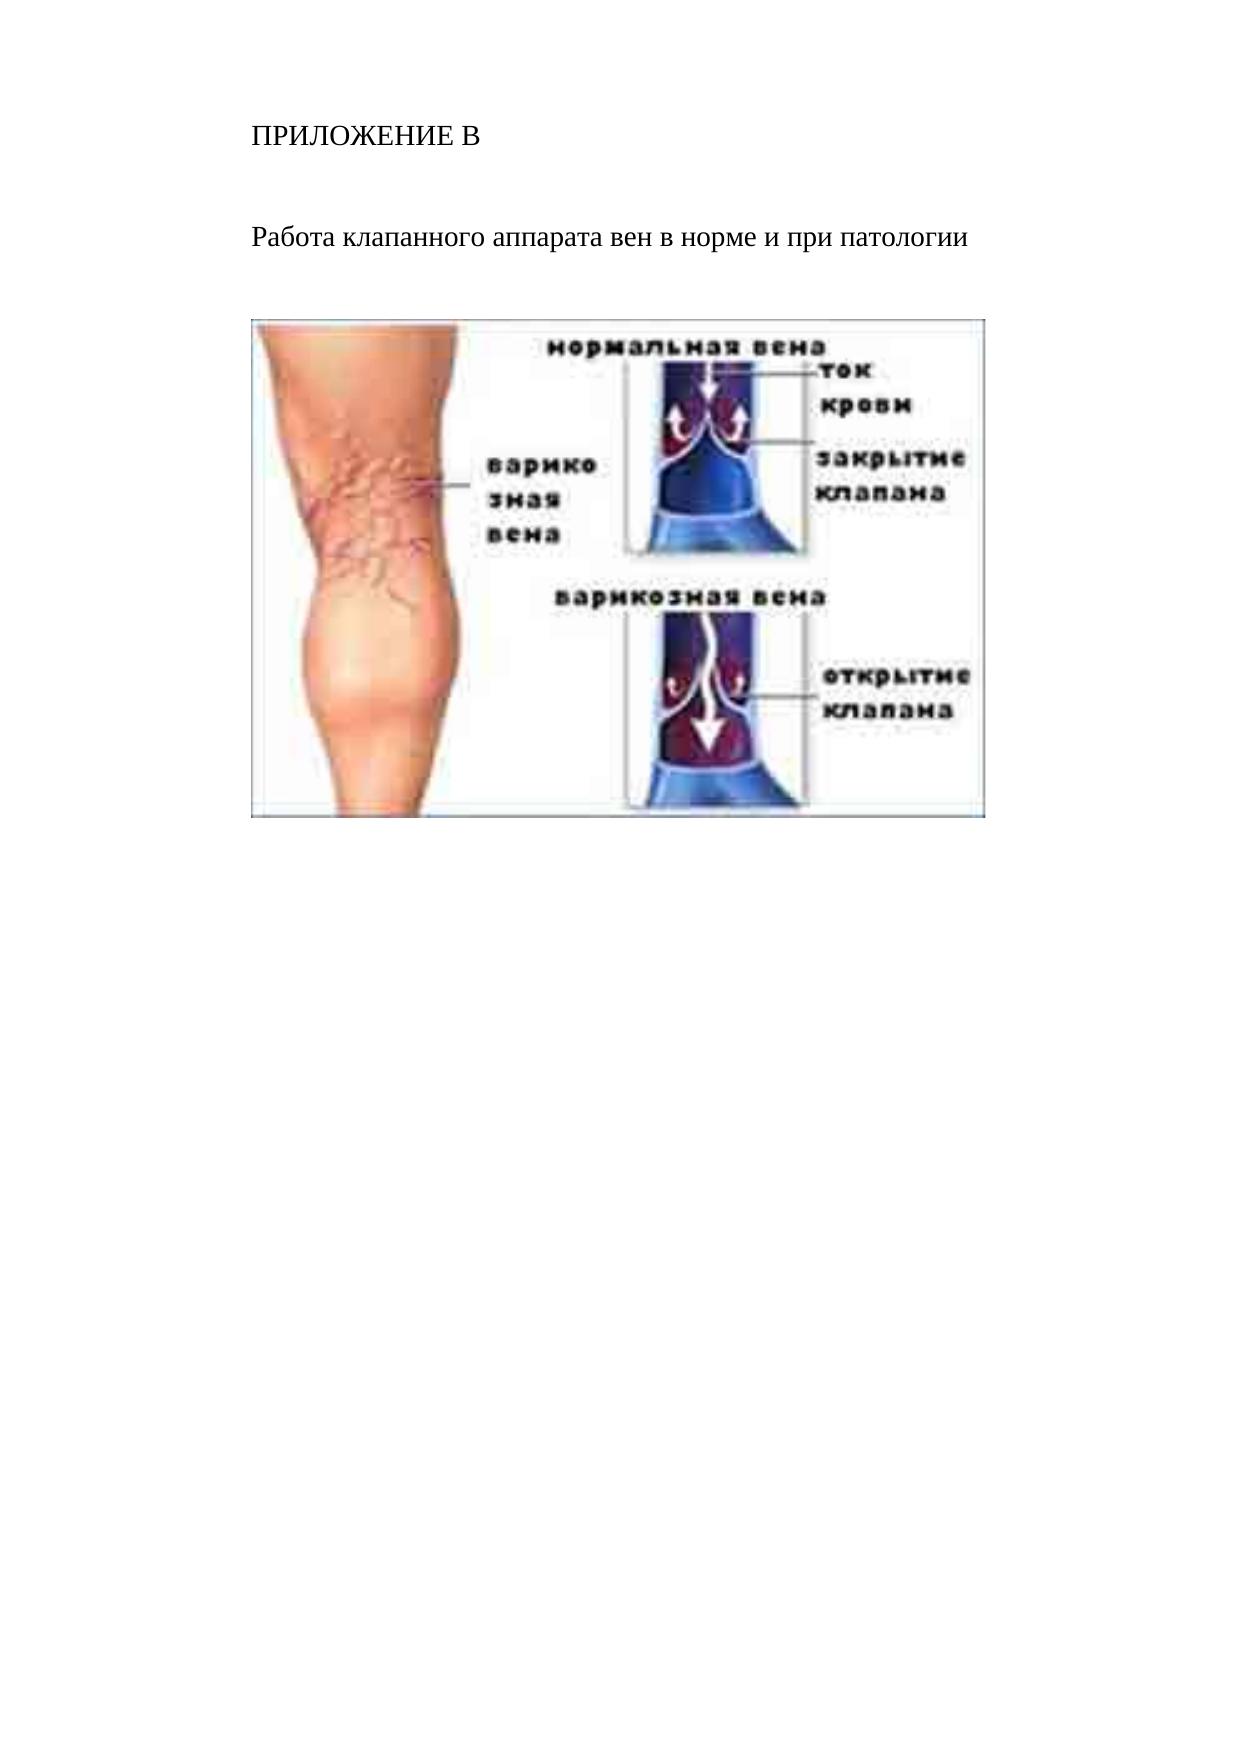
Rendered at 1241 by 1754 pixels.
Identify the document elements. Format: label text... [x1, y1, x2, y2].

picture [251, 319, 986, 818]
subtitle ПРИЛОЖЕНИЕ В [177, 118, 1152, 152]
text Работа клапанного аппарата вен в норме и при патологии [177, 219, 1152, 252]
